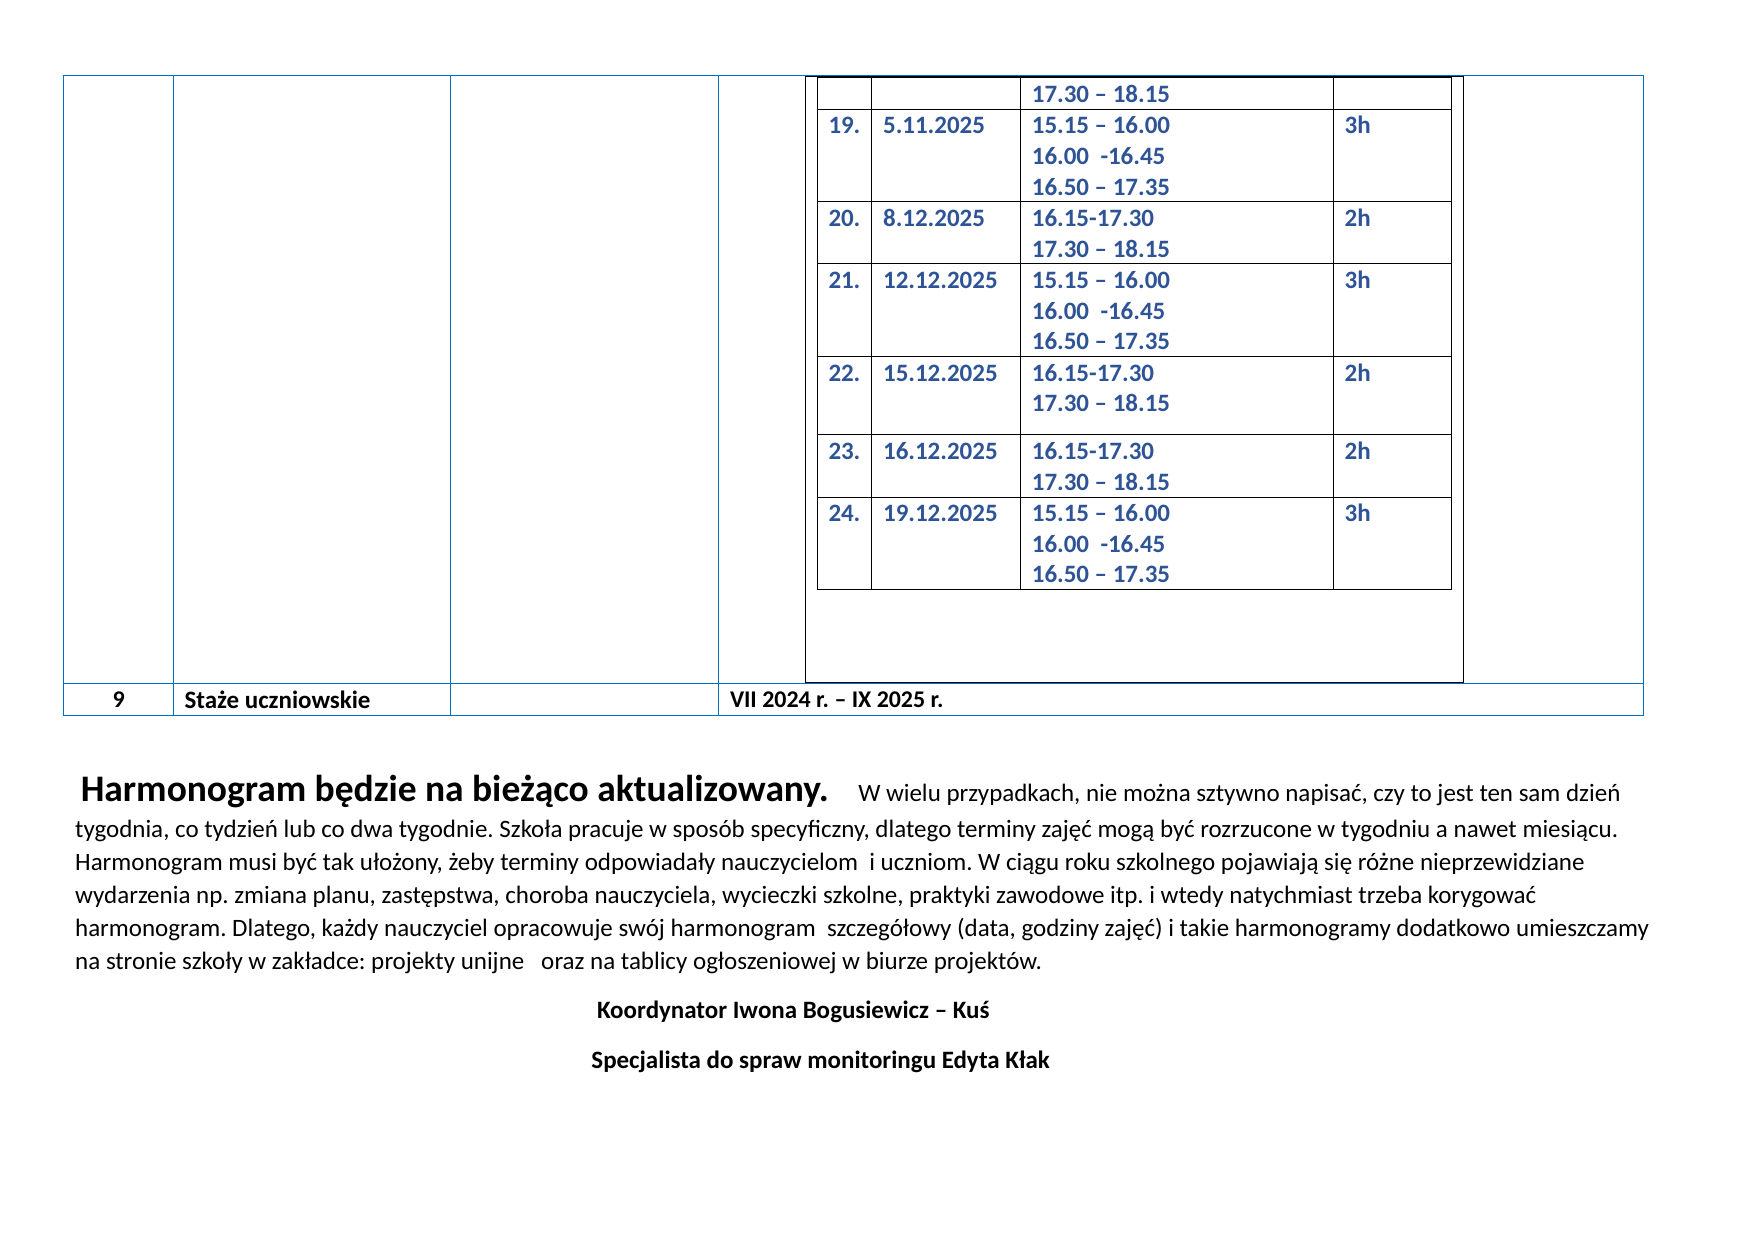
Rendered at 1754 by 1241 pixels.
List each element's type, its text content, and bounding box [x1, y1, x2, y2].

table_cell Staże uczniowskie [174, 684, 450, 714]
text Specjalista do spraw monitoringu Edyta Kłak [517, 1044, 1679, 1075]
table_cell [451, 684, 718, 714]
table_cell VII 2024 r. – IX 2025 r. [719, 684, 1643, 714]
table_cell [806, 77, 1463, 682]
table_cell 8 [64, 76, 173, 683]
text Koordynator Iwona Bogusiewicz – Kuś [517, 994, 1679, 1025]
table_cell 9 [64, 684, 173, 714]
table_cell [451, 76, 718, 683]
table_cell [1464, 76, 1643, 683]
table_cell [174, 76, 450, 683]
text Harmonogram będzie na bieżąco aktualizowany. W wielu przypadkach, nie można sztywno napisać, czy to jest ten sam dzień tygodnia, co tydzień lub co dwa tygodnie. Szkoła pracuje w sposób specyficzny, dlatego terminy zajęć mogą być rozrzucone w tygodniu a nawet miesiącu. Harmonogram musi być tak ułożony, żeby terminy odpowiadały nauczycielom i uczniom. W ciągu roku szkolnego pojawiają się różne nieprzewidziane wydarzenia np. zmiana planu, zastępstwa, choroba nauczyciela, wycieczki szkolne, praktyki zawodowe itp. i wtedy natychmiast trzeba korygować harmonogram. Dlatego, każdy nauczyciel opracowuje swój harmonogram szczegółowy (data, godziny zajęć) i takie harmonogramy dodatkowo umieszczamy na stronie szkoły w zakładce: projekty unijne oraz na tablicy ogłoszeniowej w biurze projektów. [75, 765, 1679, 976]
table_cell [719, 76, 805, 683]
